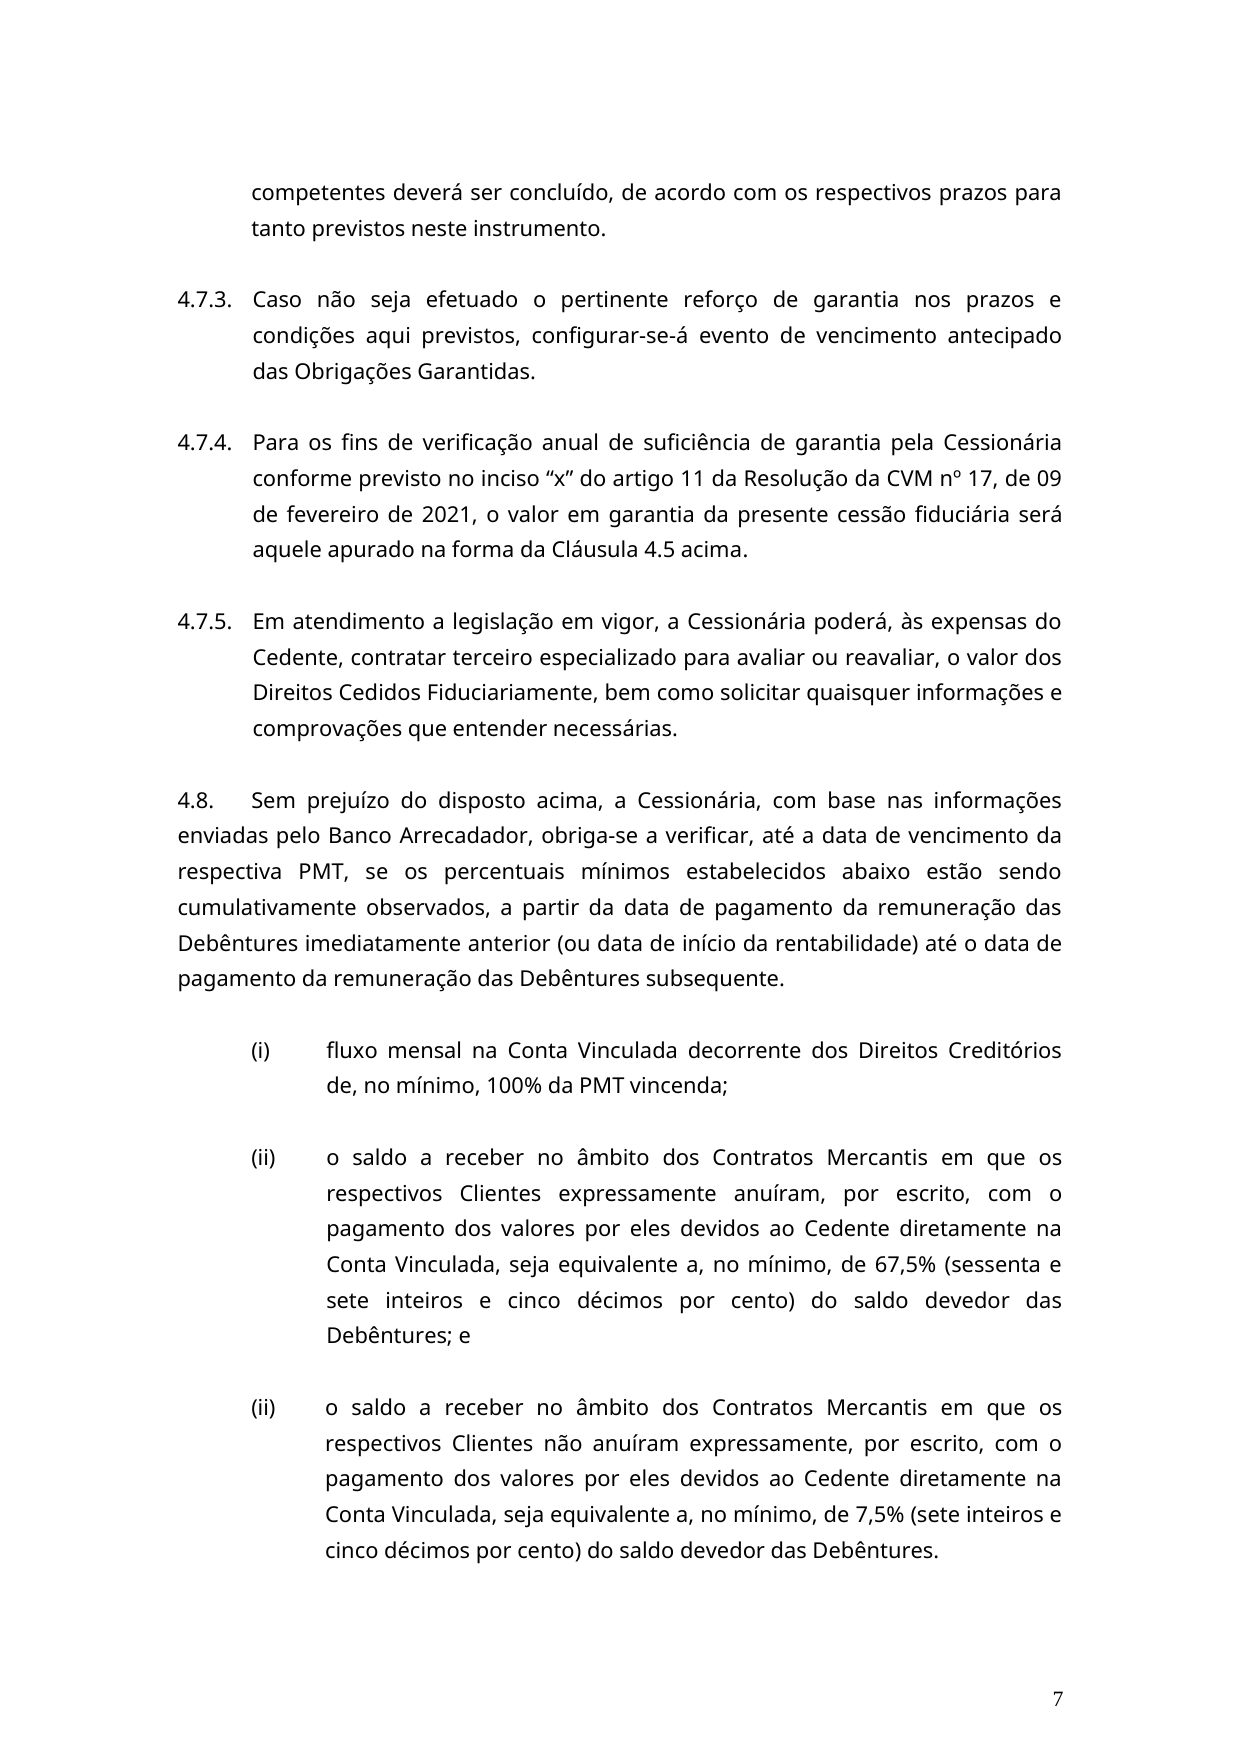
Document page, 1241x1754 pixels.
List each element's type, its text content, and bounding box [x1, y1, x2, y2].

list Para os fins de verificação anual de suficiência de garantia pela Cessionária conforme previsto no inciso “x” do artigo 11 da Resolução da CVM nº 17, de 09 de fevereiro de 2021, o valor em garantia da presente cessão fiduciária será aquele apurado na forma da Cláusula 4.5 acima. [177, 427, 1063, 564]
list Sem prejuízo do disposto acima, a Cessionária, com base nas informações enviadas pelo Banco Arrecadador, obriga-se a verificar, até a data de vencimento da respectiva PMT, se os percentuais mínimos estabelecidos abaixo estão sendo cumulativamente observados, a partir da data de pagamento da remuneração das Debêntures imediatamente anterior (ou data de início da rentabilidade) até o data de pagamento da remuneração das Debêntures subsequente. [177, 784, 1063, 993]
text (ii) o saldo a receber no âmbito dos Contratos Mercantis em que os respectivos Clientes não anuíram expressamente, por escrito, com o pagamento dos valores por eles devidos ao Cedente diretamente na Conta Vinculada, seja equivalente a, no mínimo, de 7,5% (sete inteiros e cinco décimos por cento) do saldo devedor das Debêntures. [251, 1392, 1063, 1565]
list o saldo a receber no âmbito dos Contratos Mercantis em que os respectivos Clientes expressamente anuíram, por escrito, com o pagamento dos valores por eles devidos ao Cedente diretamente na Conta Vinculada, seja equivalente a, no mínimo, de 67,5% (sessenta e sete inteiros e cinco décimos por cento) do saldo devedor das Debêntures; e [251, 1142, 1063, 1350]
list fluxo mensal na Conta Vinculada decorrente dos Direitos Creditórios de, no mínimo, 100% da PMT vincenda; [251, 1035, 1063, 1100]
list Caso não seja efetuado o pertinente reforço de garantia nos prazos e condições aqui previstos, configurar-se-á evento de vencimento antecipado das Obrigações Garantidas. [177, 284, 1063, 386]
list Em atendimento a legislação em vigor, a Cessionária poderá, às expensas do Cedente, contratar terceiro especializado para avaliar ou reavaliar, o valor dos Direitos Cedidos Fiduciariamente, bem como solicitar quaisquer informações e comprovações que entender necessárias. [177, 606, 1063, 743]
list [251, 177, 1063, 243]
